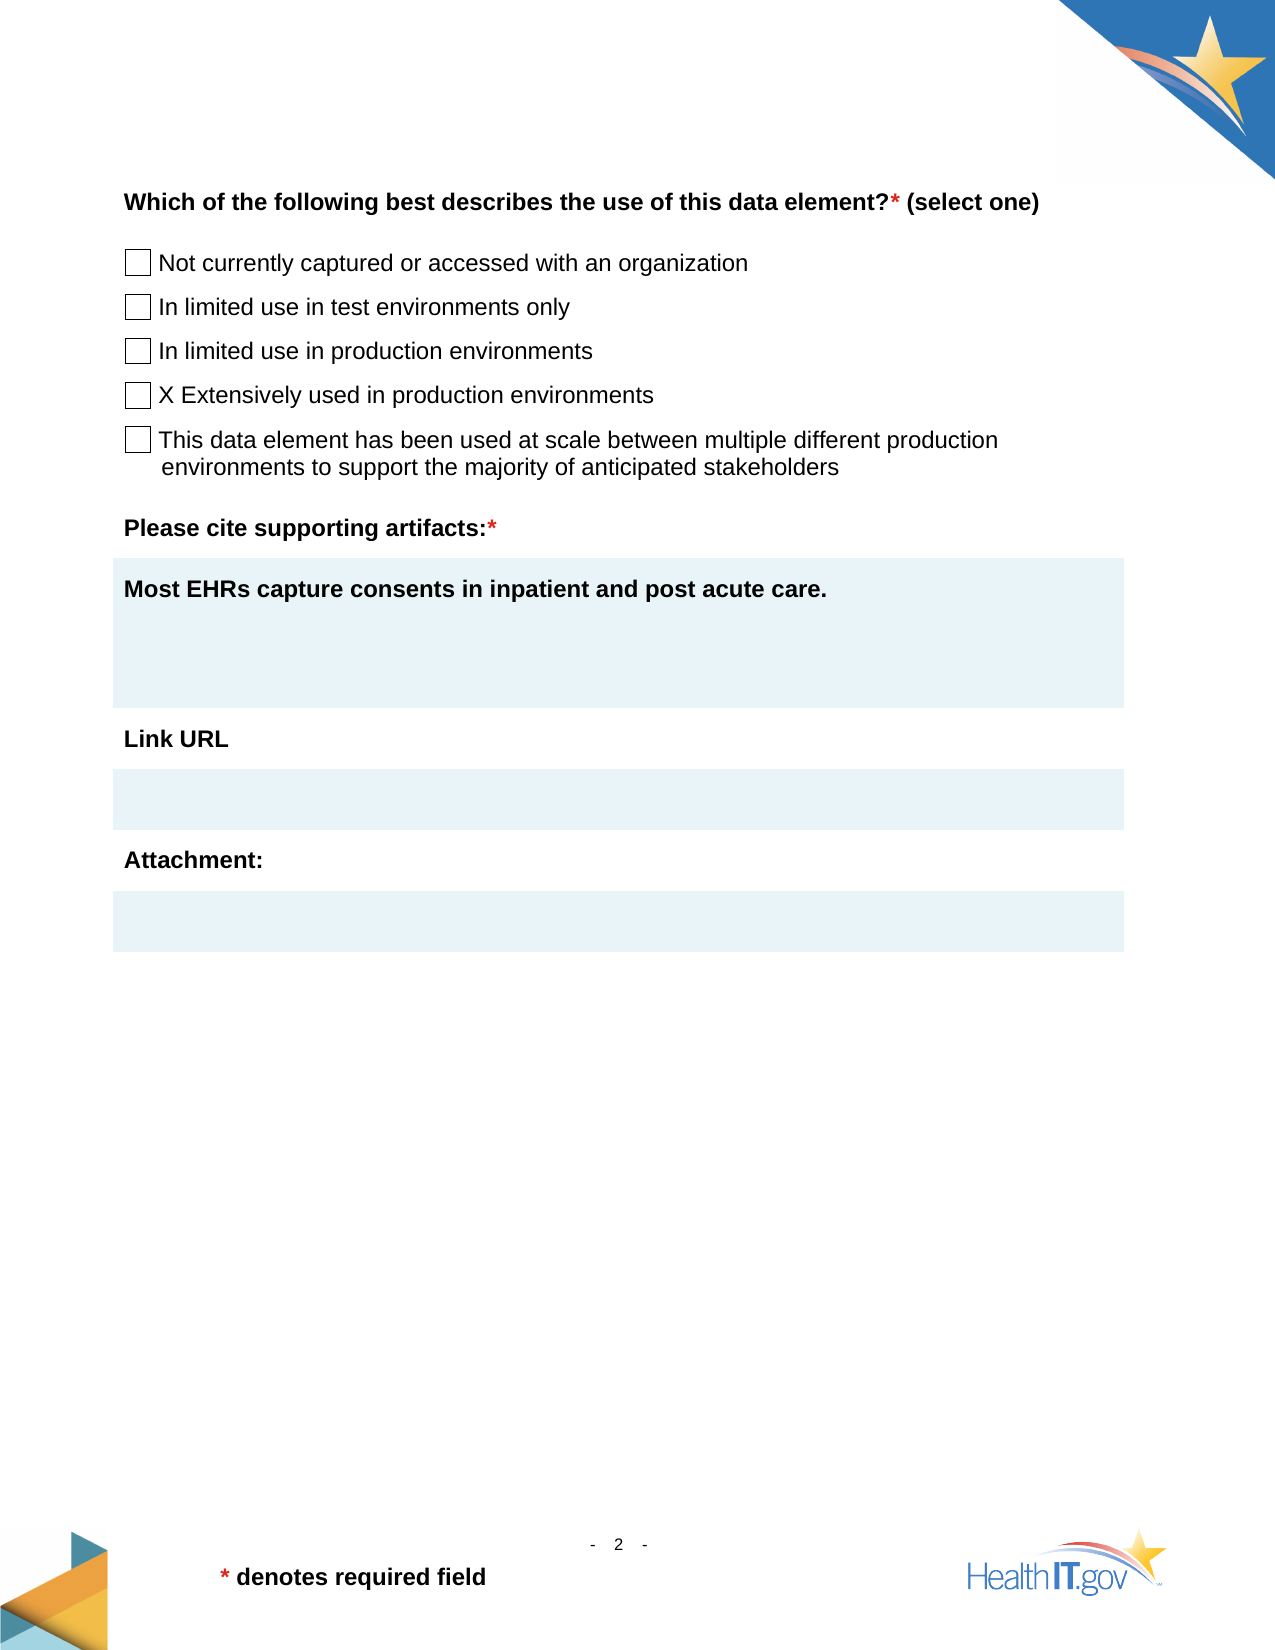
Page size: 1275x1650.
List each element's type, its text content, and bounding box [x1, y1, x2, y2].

table_cell Not currently captured or accessed with an organization In limited use in test environments only In limited use in production environments X Extensively used in production environments This data element has been used at scale between multiple different production environments to support the majority of anticipated stakeholders [113, 232, 1124, 497]
picture [1, 1530, 107, 1650]
table_cell Most EHRs capture consents in inpatient and post acute care. [113, 558, 1124, 708]
picture [965, 1522, 1169, 1597]
picture [1056, 0, 1275, 185]
table_cell [113, 891, 1124, 952]
table_cell [113, 769, 1124, 830]
table_header Which of the following best describes the use of this data element?* (select one) [113, 150, 1124, 232]
table_cell Link URL [113, 708, 1124, 769]
table_cell Attachment: [113, 830, 1124, 891]
table_cell Please cite supporting artifacts:* [113, 498, 1124, 558]
